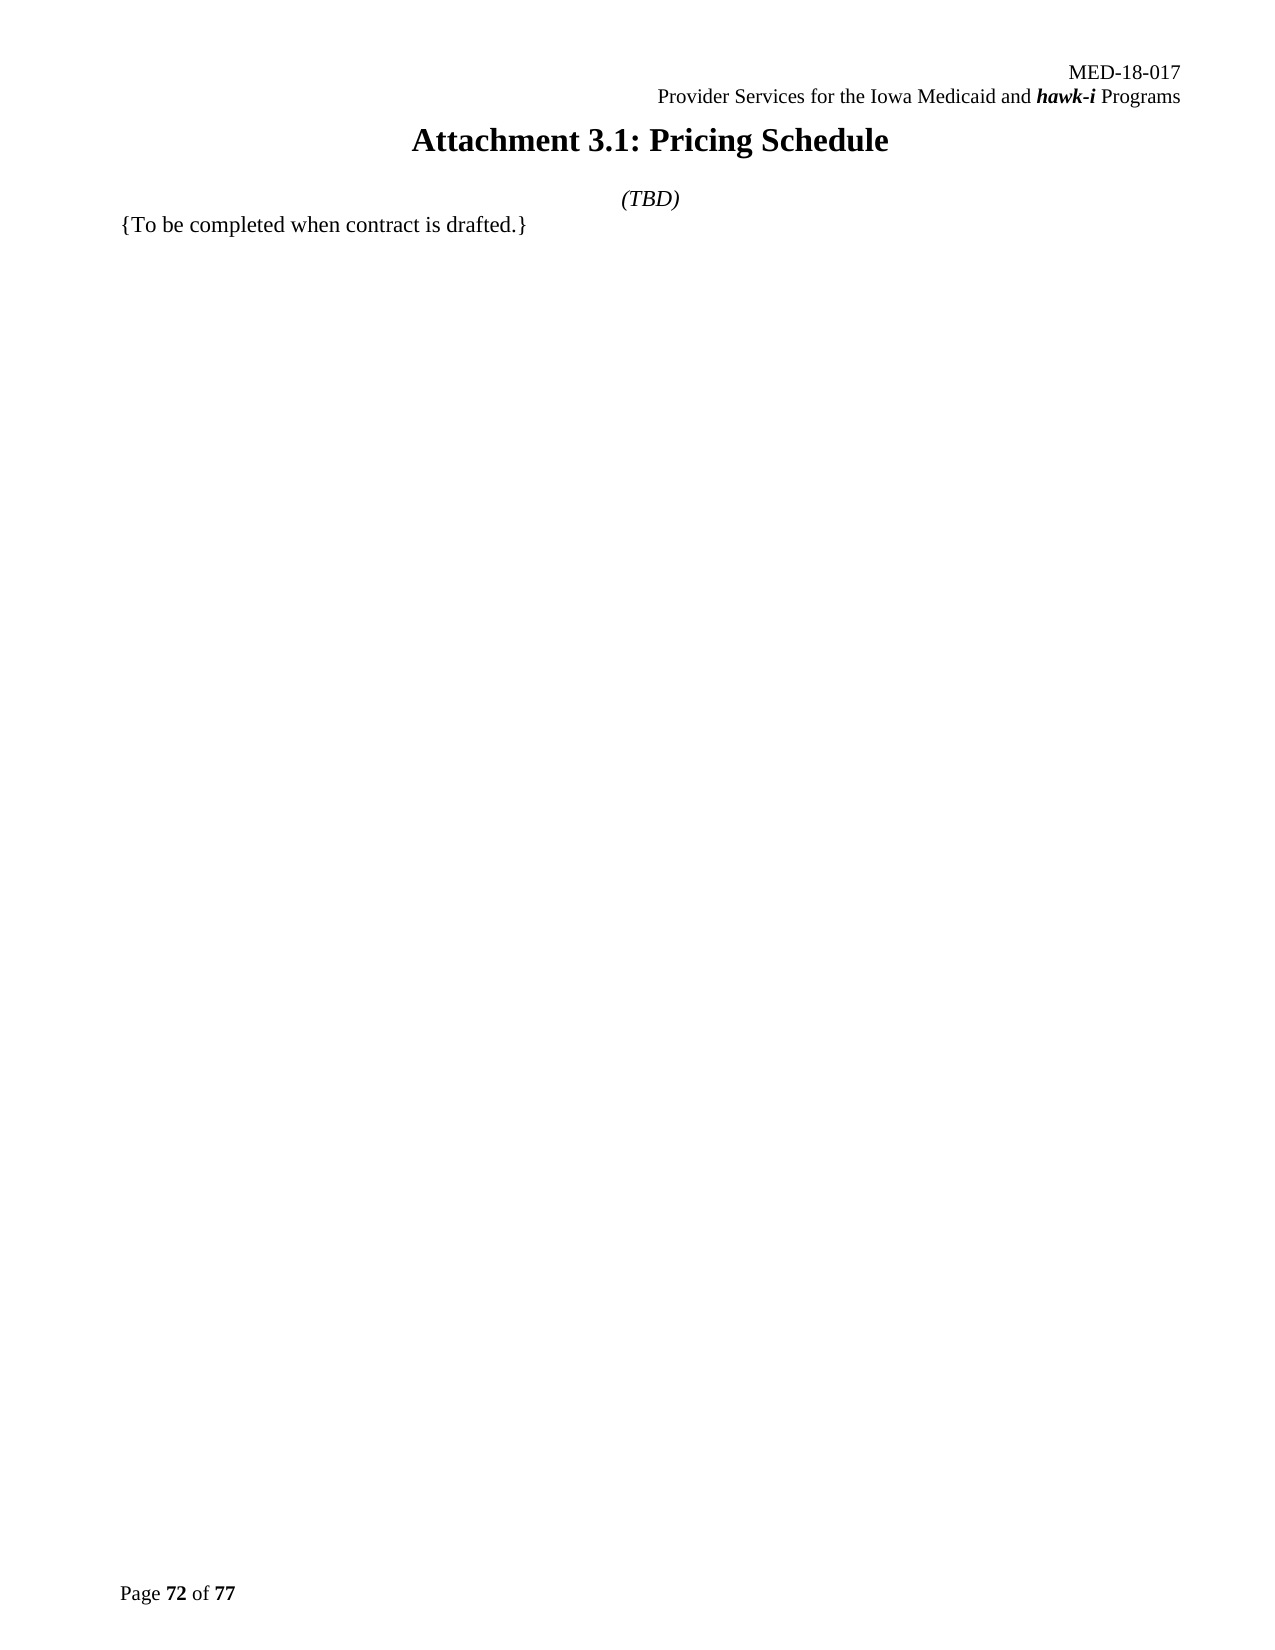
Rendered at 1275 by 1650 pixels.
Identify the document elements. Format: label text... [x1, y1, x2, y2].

subtitle Attachment 3.1: Pricing Schedule [120, 120, 1181, 158]
text {To be completed when contract is drafted.} [120, 211, 1181, 237]
text (TBD) [120, 185, 1181, 211]
